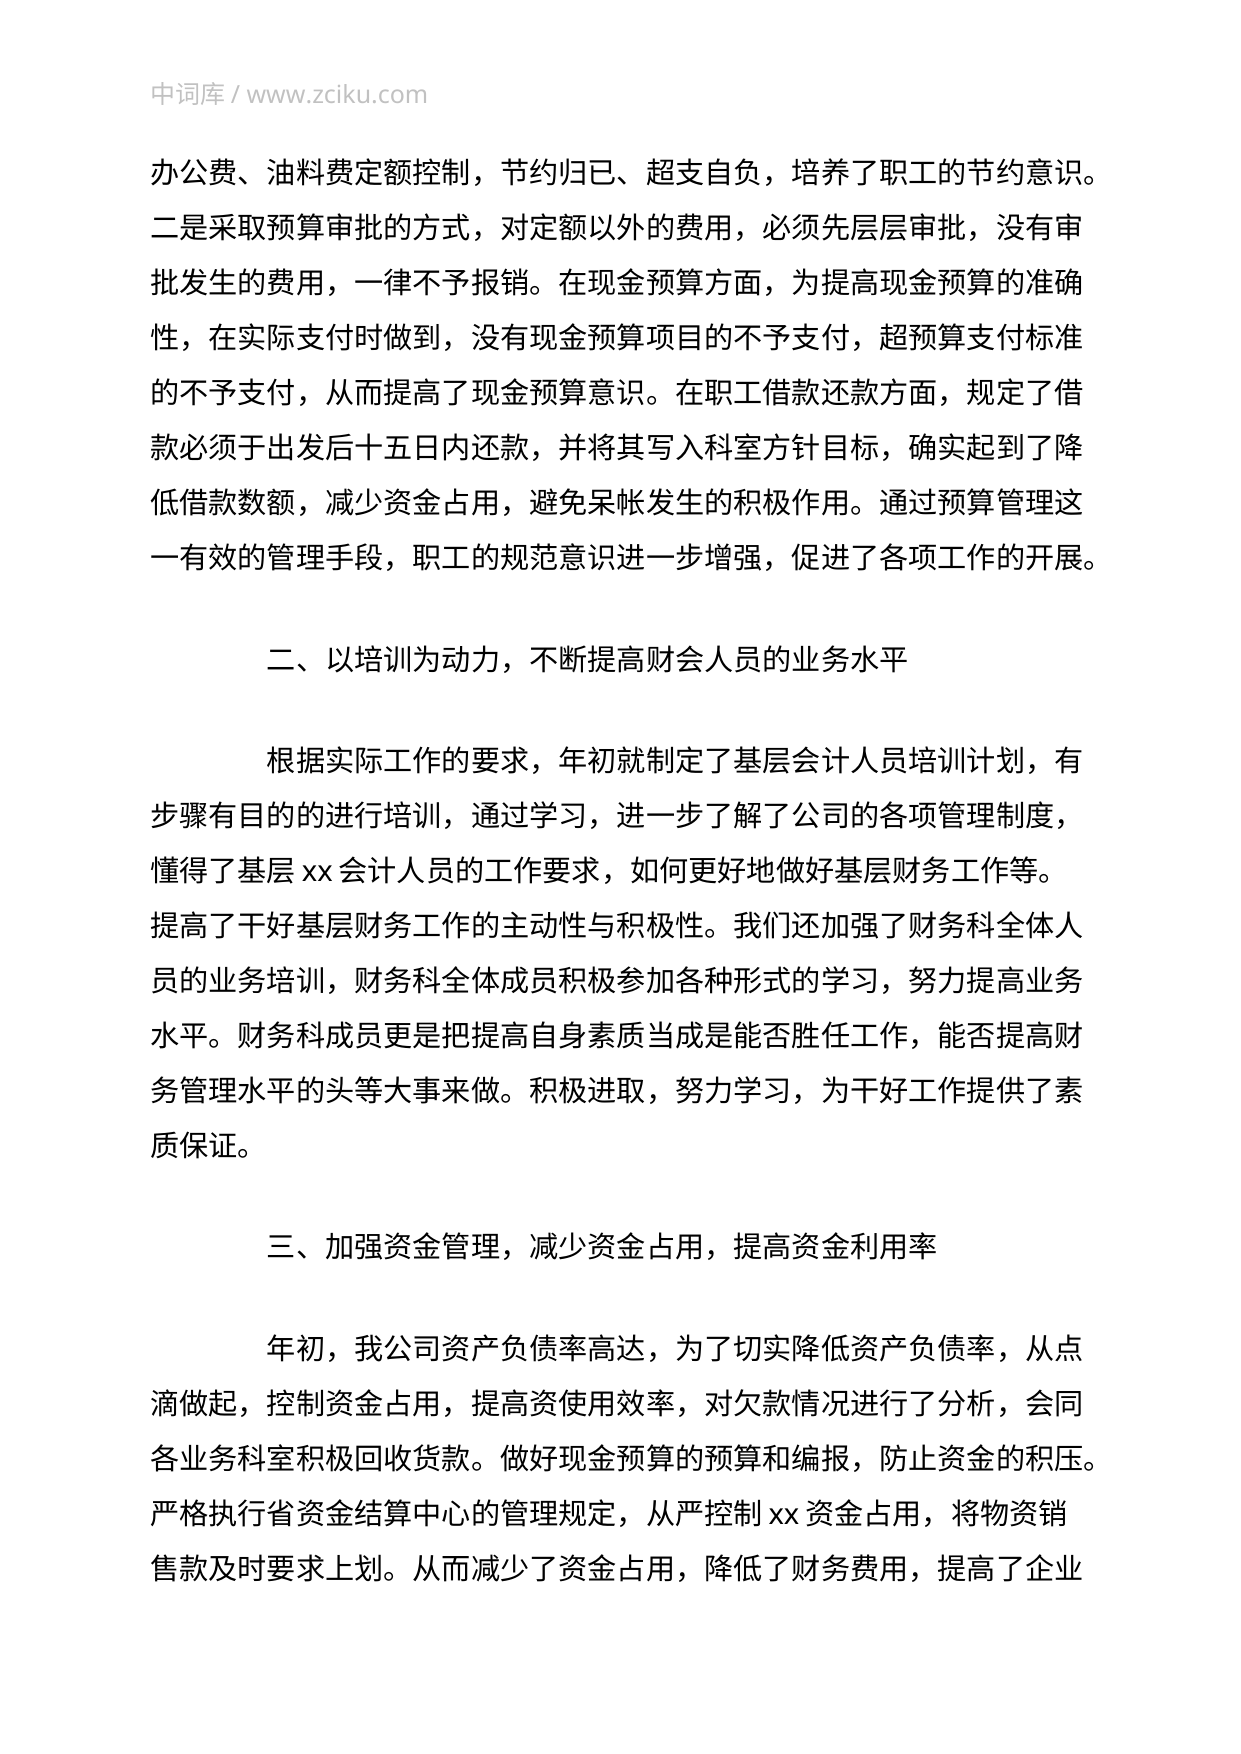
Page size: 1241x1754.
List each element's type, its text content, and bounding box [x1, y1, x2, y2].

text 二、以培训为动力，不断提高财会人员的业务水平 [150, 636, 1090, 678]
text 根据实际工作的要求，年初就制定了基层会计人员培训计划，有步骤有目的的进行培训，通过学习，进一步了解了公司的各项管理制度，懂得了基层xx会计人员的工作要求，如何更好地做好基层财务工作等。提高了干好基层财务工作的主动性与积极性。我们还加强了财务科全体人员的业务培训，财务科全体成员积极参加各种形式的学习，努力提高业务水平。财务科成员更是把提高自身素质当成是能否胜任工作，能否提高财务管理水平的头等大事来做。积极进取，努力学习，为干好工作提供了素质保证。 [150, 738, 1090, 1164]
text 三、加强资金管理，减少资金占用，提高资金利用率 [150, 1224, 1090, 1266]
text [150, 1326, 1090, 1588]
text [150, 150, 1090, 577]
